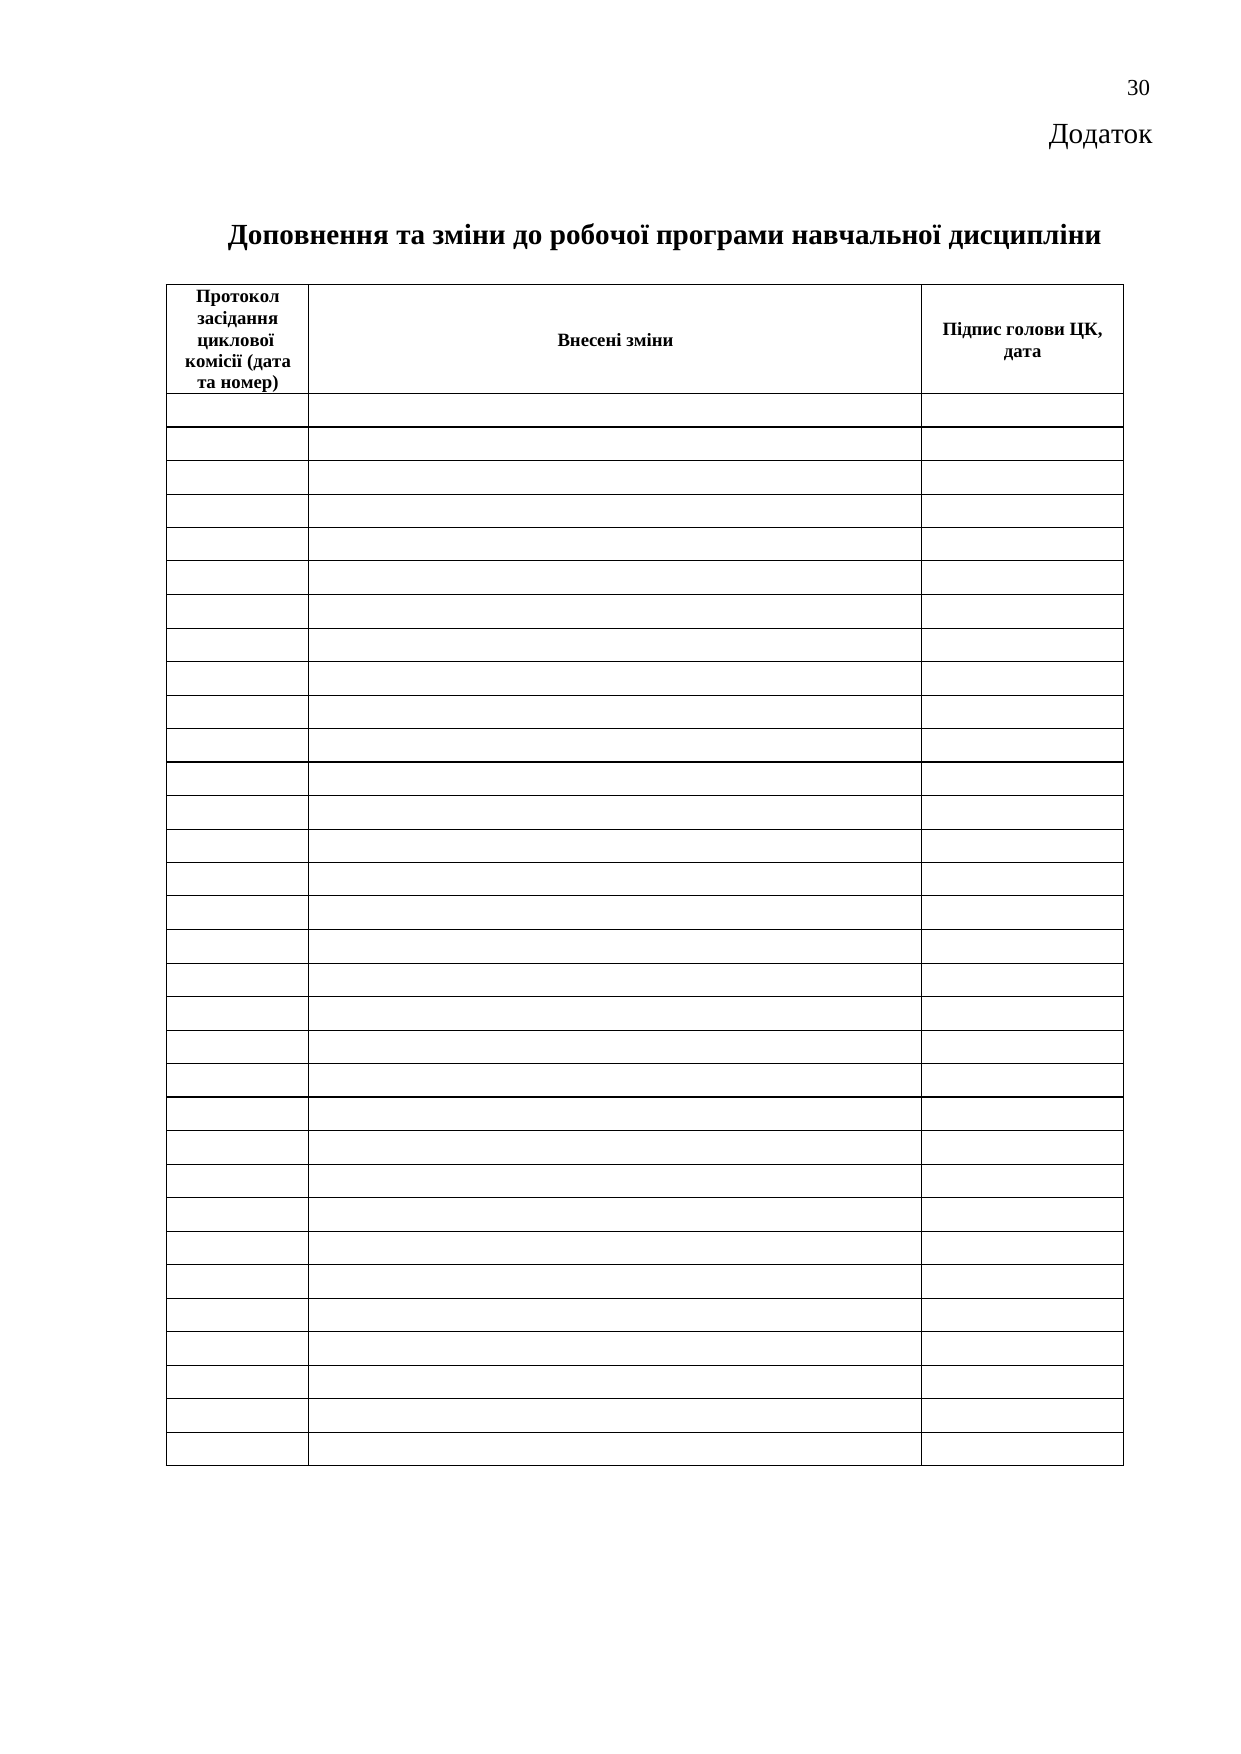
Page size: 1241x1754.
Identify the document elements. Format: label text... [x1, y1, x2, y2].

table_cell [922, 930, 1123, 962]
table_cell [922, 696, 1123, 728]
table_cell [922, 1098, 1123, 1130]
table_cell [309, 964, 921, 996]
table_cell [167, 930, 308, 962]
table_cell [922, 830, 1123, 862]
table_cell [309, 863, 921, 895]
table_header Підпис голови ЦК, дата [922, 285, 1123, 393]
table_cell [922, 1399, 1123, 1432]
table_cell [309, 595, 921, 627]
table_cell [167, 394, 308, 426]
table_cell [167, 1098, 308, 1130]
table_cell [167, 561, 308, 594]
table_cell [167, 1031, 308, 1063]
table_cell [309, 1165, 921, 1197]
table_cell [309, 629, 921, 661]
table_cell [167, 629, 308, 661]
table_cell [167, 964, 308, 996]
table_cell [922, 528, 1123, 560]
table_cell [922, 763, 1123, 795]
table_cell [309, 1433, 921, 1465]
table_cell [309, 528, 921, 560]
table_cell [922, 561, 1123, 594]
table_cell [309, 1131, 921, 1163]
table_cell [309, 796, 921, 828]
table_cell [167, 863, 308, 895]
table_cell [922, 1064, 1123, 1096]
table_cell [309, 763, 921, 795]
table_cell [167, 595, 308, 627]
table_cell [309, 1299, 921, 1331]
table_cell [922, 1131, 1123, 1163]
table_cell [167, 696, 308, 728]
table_cell [167, 997, 308, 1029]
table_cell [922, 595, 1123, 627]
table_cell [922, 1299, 1123, 1331]
table_cell [167, 495, 308, 527]
table_cell [922, 629, 1123, 661]
subtitle Доповнення та зміни до робочої програми навчальної дисципліни [228, 217, 1203, 251]
table_cell [309, 1198, 921, 1231]
table_cell [167, 1433, 308, 1465]
table_cell [309, 461, 921, 493]
table_cell [309, 1332, 921, 1364]
table_cell [922, 461, 1123, 493]
table_cell [922, 863, 1123, 895]
table_cell [167, 763, 308, 795]
table_cell [167, 1064, 308, 1096]
table_cell [167, 1131, 308, 1163]
table_cell [167, 1165, 308, 1197]
table_cell [922, 1198, 1123, 1231]
table_cell [309, 394, 921, 426]
table_cell [309, 1064, 921, 1096]
table_cell [922, 1433, 1123, 1465]
table_cell [309, 930, 921, 962]
table_cell [309, 729, 921, 761]
table_cell [167, 428, 308, 460]
table_cell [309, 1232, 921, 1264]
table_cell [309, 1265, 921, 1297]
table_cell [309, 896, 921, 929]
table_cell [167, 896, 308, 929]
table_cell [922, 428, 1123, 460]
table_cell [309, 495, 921, 527]
table_cell [922, 796, 1123, 828]
table_cell [922, 997, 1123, 1029]
table_cell [167, 830, 308, 862]
table_cell [167, 1232, 308, 1264]
table_header Внесені зміни [309, 285, 921, 393]
table_cell [167, 1399, 308, 1432]
table_cell [309, 830, 921, 862]
table_cell [309, 561, 921, 594]
table_cell [167, 1366, 308, 1398]
table_cell [922, 1165, 1123, 1197]
table_cell [167, 1198, 308, 1231]
table_cell [922, 394, 1123, 426]
table_cell [922, 1366, 1123, 1398]
table_cell [309, 428, 921, 460]
table_cell [309, 1366, 921, 1398]
table_cell [167, 729, 308, 761]
table_cell [922, 729, 1123, 761]
table_cell [167, 1299, 308, 1331]
table_cell [922, 964, 1123, 996]
table_cell [167, 1332, 308, 1364]
table_cell [167, 1265, 308, 1297]
table_cell [167, 662, 308, 694]
table_cell [922, 1031, 1123, 1063]
table_cell [167, 528, 308, 560]
table_cell [309, 662, 921, 694]
table_cell [309, 1031, 921, 1063]
table_cell [922, 1332, 1123, 1364]
table_cell [309, 1399, 921, 1432]
table_cell [922, 662, 1123, 694]
table_cell [309, 997, 921, 1029]
table_cell [922, 1265, 1123, 1297]
table_cell [922, 1232, 1123, 1264]
table_cell [922, 896, 1123, 929]
table_cell [922, 495, 1123, 527]
text Додаток [127, 117, 1152, 150]
table_header Протокол засідання циклової комісії (дата та номер) [167, 285, 308, 393]
table_cell [309, 696, 921, 728]
table_cell [167, 796, 308, 828]
table_cell [309, 1098, 921, 1130]
table_cell [167, 461, 308, 493]
